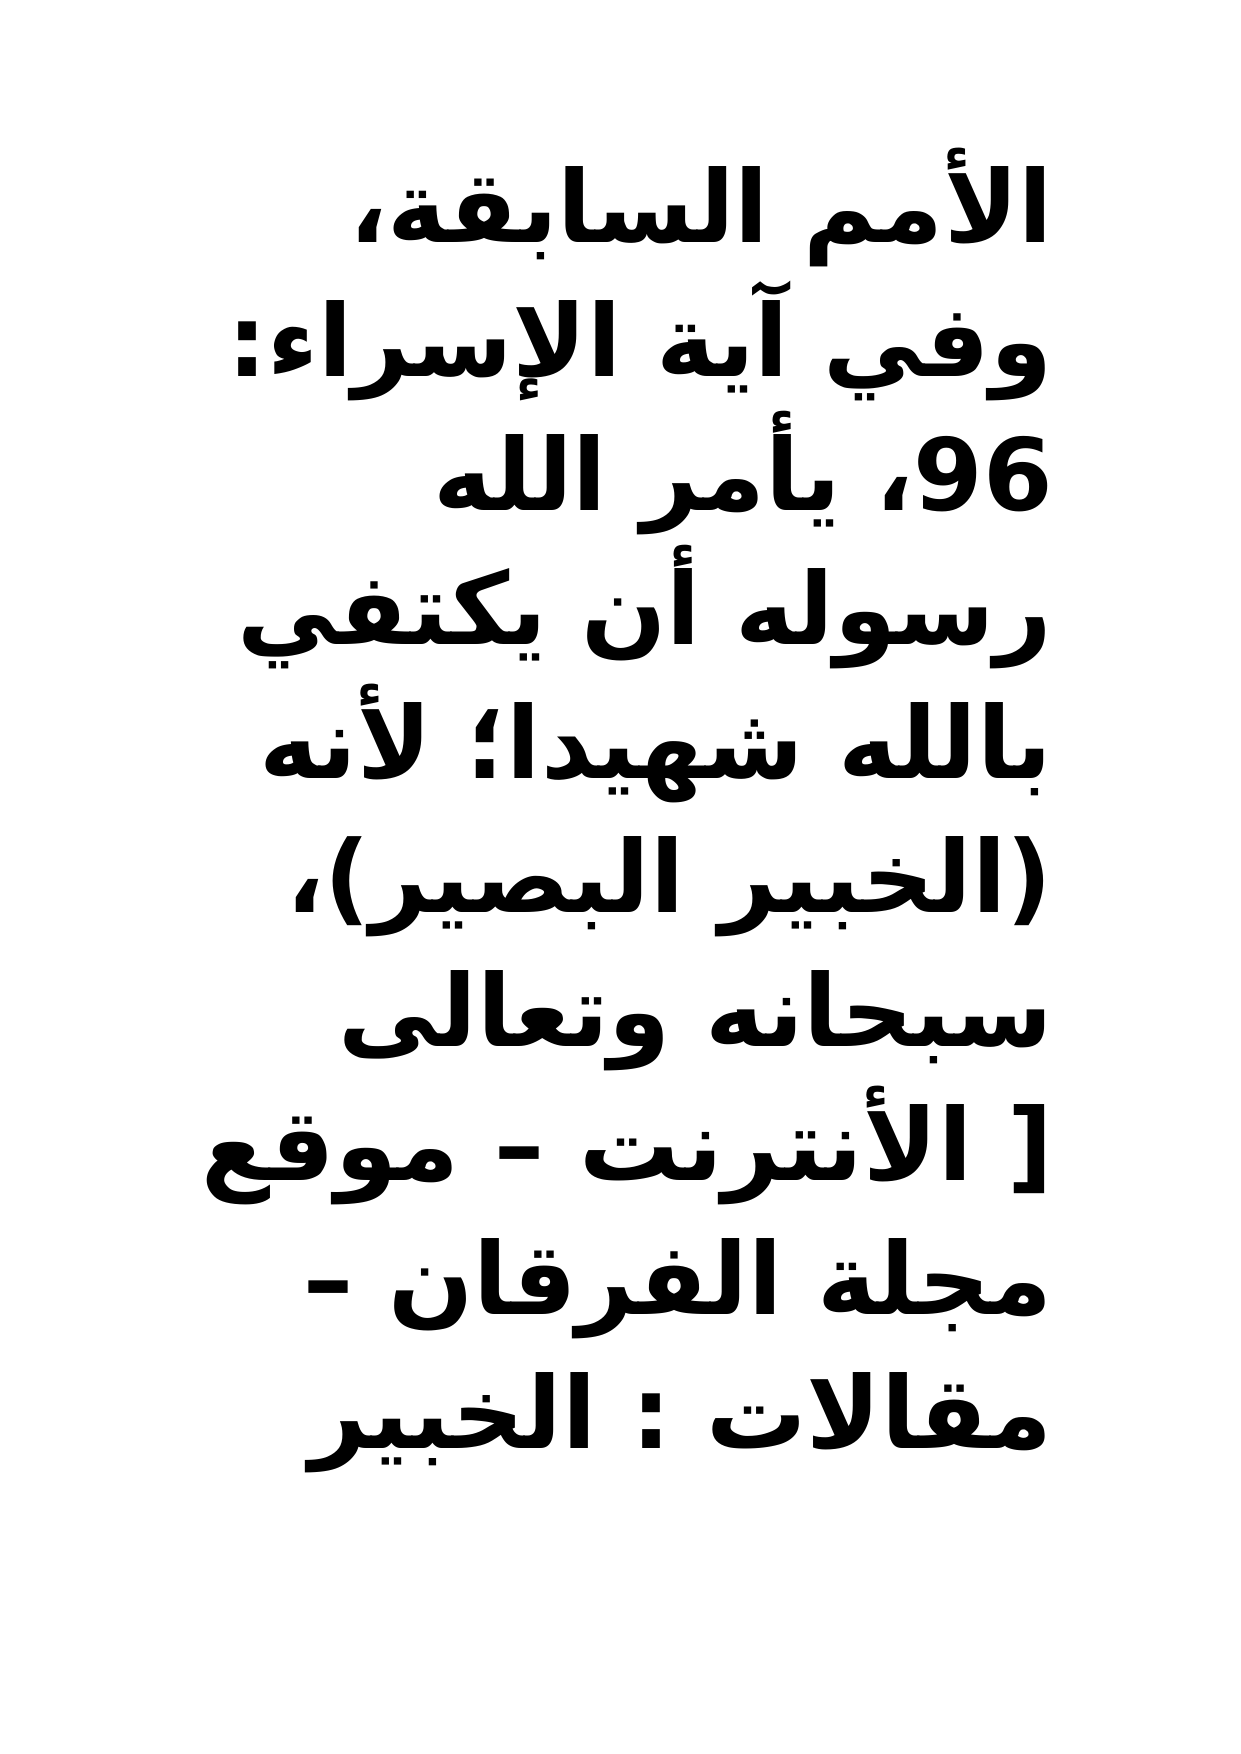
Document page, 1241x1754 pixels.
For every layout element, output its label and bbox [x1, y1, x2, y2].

text [187, 150, 1053, 1472]
